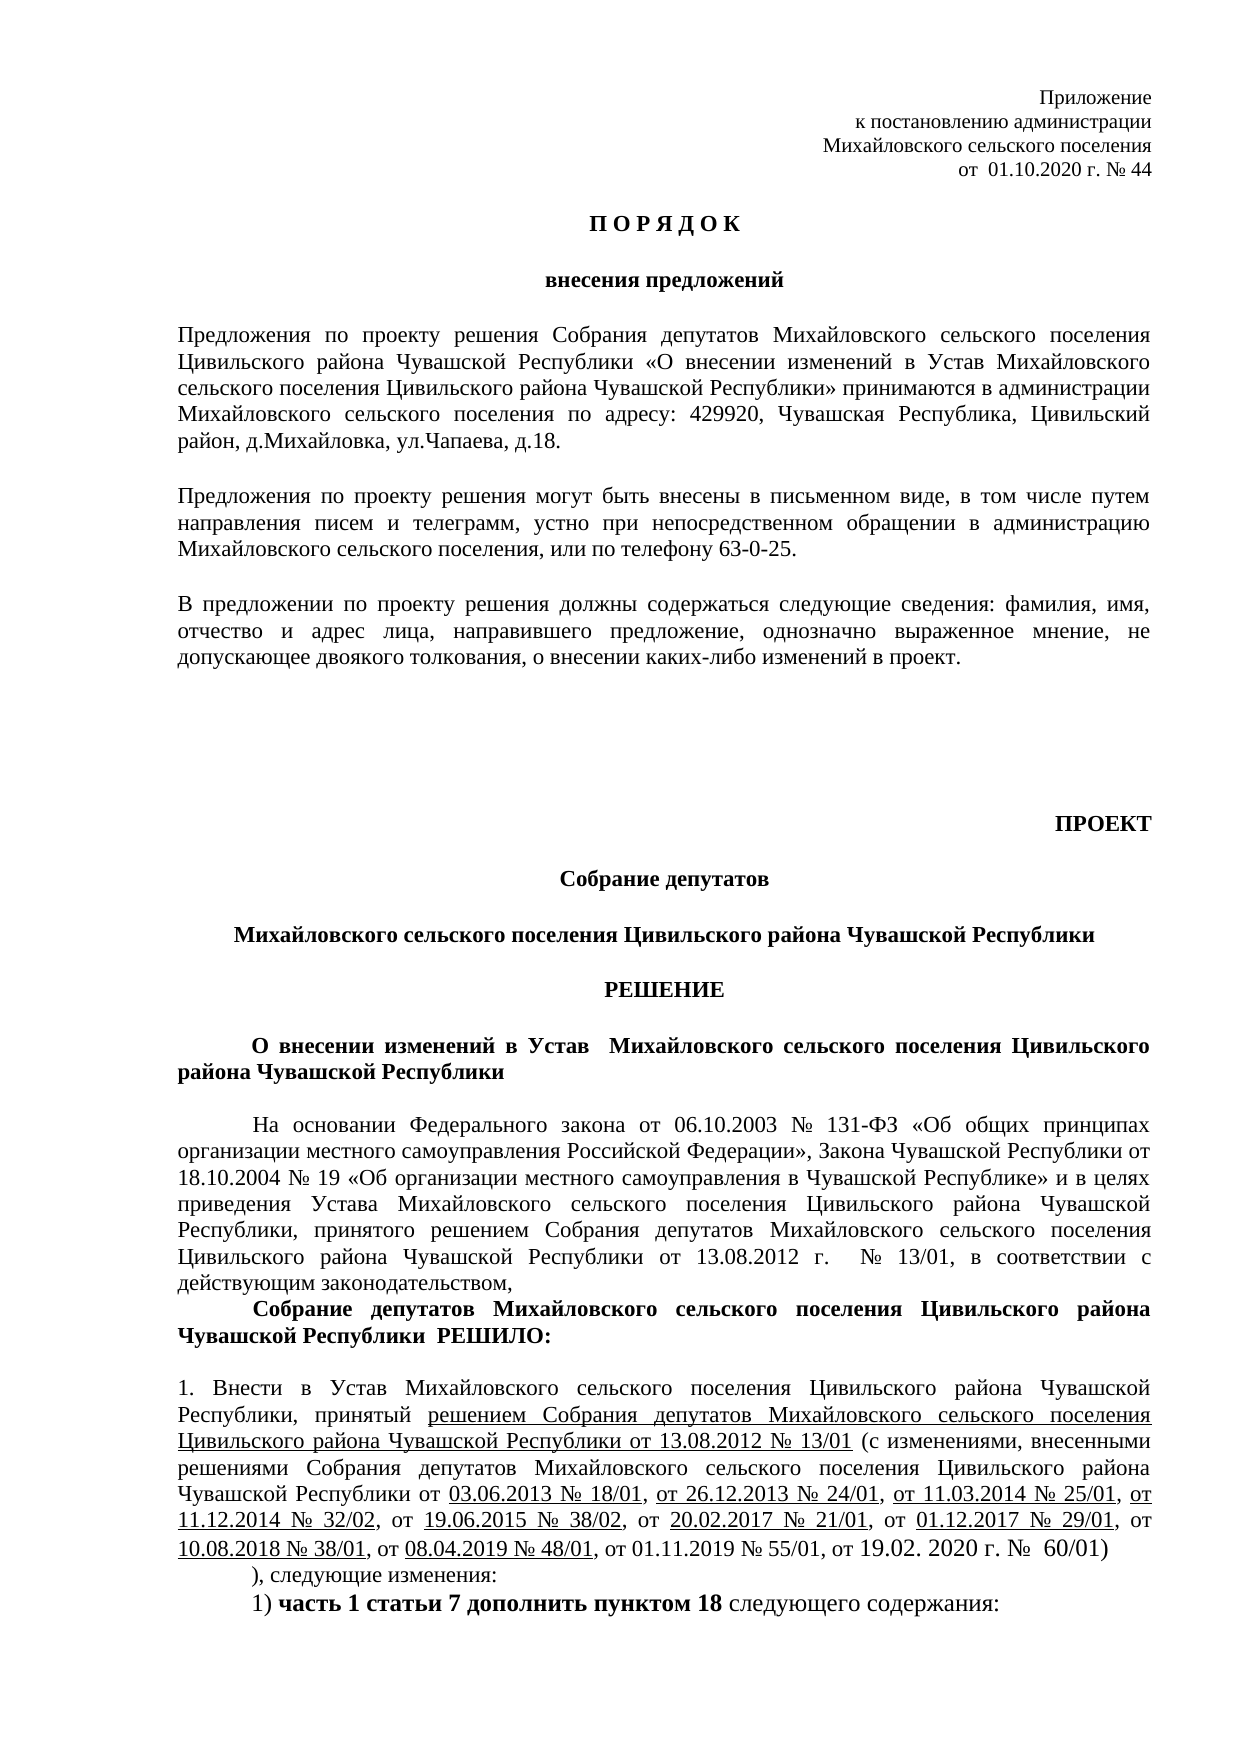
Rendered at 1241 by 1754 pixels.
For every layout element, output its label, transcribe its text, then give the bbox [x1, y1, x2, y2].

text ПРОЕКТ [177, 810, 1152, 836]
text На основании Федерального закона от 06.10.2003 № 131-ФЗ «Об общих принципах организации местного самоуправления Российской Федерации», Закона Чувашской Республики от 18.10.2004 № 19 «Об организации местного самоуправления в Чувашской Республике» и в целях приведения Устава Михайловского сельского поселения Цивильского района Чувашской Республики, принятого решением Собрания депутатов Михайловского сельского поселения Цивильского района Чувашской Республики от 13.08.2012 г. № 13/01, в соответствии с действующим законодательством, [177, 1111, 1152, 1295]
text Михайловского сельского поселения Цивильского района Чувашской Республики [177, 921, 1152, 947]
text П О Р Я Д О К [177, 210, 1152, 237]
text от 01.10.2020 г. № 44 [177, 157, 1152, 181]
text внесения предложений [177, 266, 1152, 292]
text Михайловского сельского поселения [177, 133, 1152, 157]
text ), следующие изменения: [177, 1561, 1152, 1588]
text В предложении по проекту решения должны содержаться следующие сведения: фамилия, имя, отчество и адрес лица, направившего предложение, однозначно выраженное мнение, не допускающее двоякого толкования, о внесении каких-либо изменений в проект. [177, 591, 1152, 669]
text О внесении изменений в Устав Михайловского сельского поселения Цивильского района Чувашской Республики [177, 1032, 1152, 1084]
text Собрание депутатов [177, 865, 1152, 892]
text Собрание депутатов Михайловского сельского поселения Цивильского района Чувашской Республики РЕШИЛО: [177, 1295, 1152, 1348]
text 1. Внести в Устав Михайловского сельского поселения Цивильского района Чувашской Республики, принятый решением Собрания депутатов Михайловского сельского поселения Цивильского района Чувашской Республики от 13.08.2012 № 13/01 (с изменениями, внесенными решениями Собрания депутатов Михайловского сельского поселения Цивильского района Чувашской Республики от 03.06.2013 № 18/01, от 26.12.2013 № 24/01, от 11.03.2014 № 25/01, от 11.12.2014 № 32/02, от 19.06.2015 № 38/02, от 20.02.2017 № 21/01, от 01.12.2017 № 29/01, от 10.08.2018 № 38/01, от 08.04.2019 № 48/01, от 01.11.2019 № 55/01, от 19.02. 2020 г. № 60/01) [177, 1374, 1152, 1561]
text Приложение [177, 85, 1152, 109]
text РЕШЕНИЕ [177, 976, 1152, 1003]
text Предложения по проекту решения Собрания депутатов Михайловского сельского поселения Цивильского района Чувашской Республики «О внесении изменений в Устав Михайловского сельского поселения Цивильского района Чувашской Республики» принимаются в администрации Михайловского сельского поселения по адресу: 429920, Чувашская Республика, Цивильский район, д.Михайловка, ул.Чапаева, д.18. [177, 321, 1152, 453]
text 1) часть 1 статьи 7 дополнить пунктом 18 следующего содержания: [177, 1588, 1152, 1616]
text Предложения по проекту решения могут быть внесены в письменном виде, в том числе путем направления писем и телеграмм, устно при непосредственном обращении в администрацию Михайловского сельского поселения, или по телефону 63-0-25. [177, 482, 1152, 561]
text к постановлению администрации [177, 109, 1152, 133]
